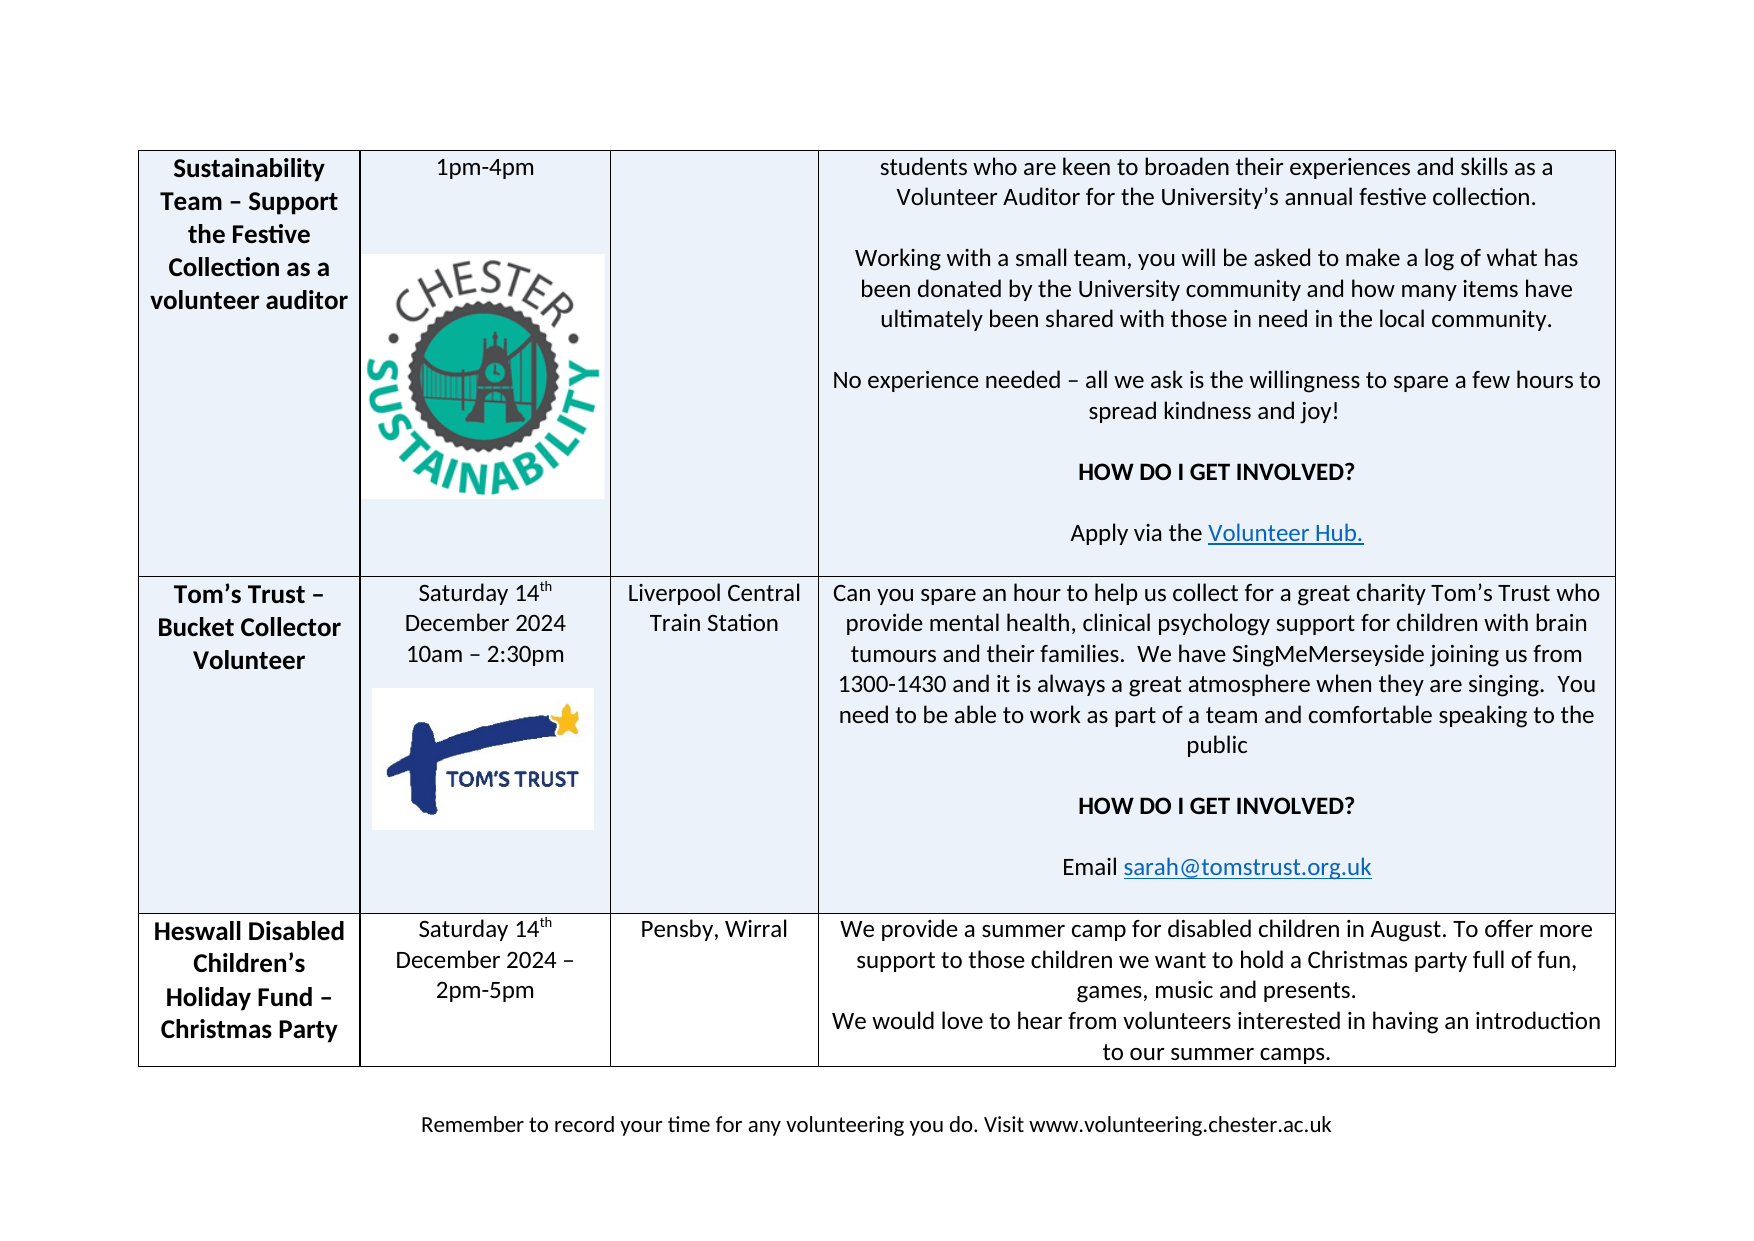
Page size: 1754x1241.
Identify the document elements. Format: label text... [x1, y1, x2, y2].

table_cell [139, 914, 359, 1066]
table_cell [139, 151, 359, 576]
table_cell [361, 151, 610, 576]
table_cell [611, 151, 818, 576]
table_cell Can you spare an hour to help us collect for a great charity Tom’s Trust who provide mental health, clinical psychology support for children with brain tumours and their families. We have SingMeMerseyside joining us from 1300-1430 and it is always a great atmosphere when they are singing. You need to be able to work as part of a team and comfortable speaking to the public HOW DO I GET INVOLVED? Email sarah@tomstrust.org.uk [819, 577, 1615, 913]
table_cell Saturday 14th December 2024 10am – 2:30pm [361, 577, 610, 913]
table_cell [361, 914, 610, 1066]
picture [371, 688, 594, 830]
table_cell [819, 914, 1615, 1066]
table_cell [819, 151, 1615, 576]
table_cell Liverpool Central Train Station [611, 577, 818, 913]
table_cell Pensby, Wirral [611, 914, 818, 1066]
table_cell Tom’s Trust –Bucket Collector Volunteer [139, 577, 359, 913]
picture [361, 254, 605, 499]
